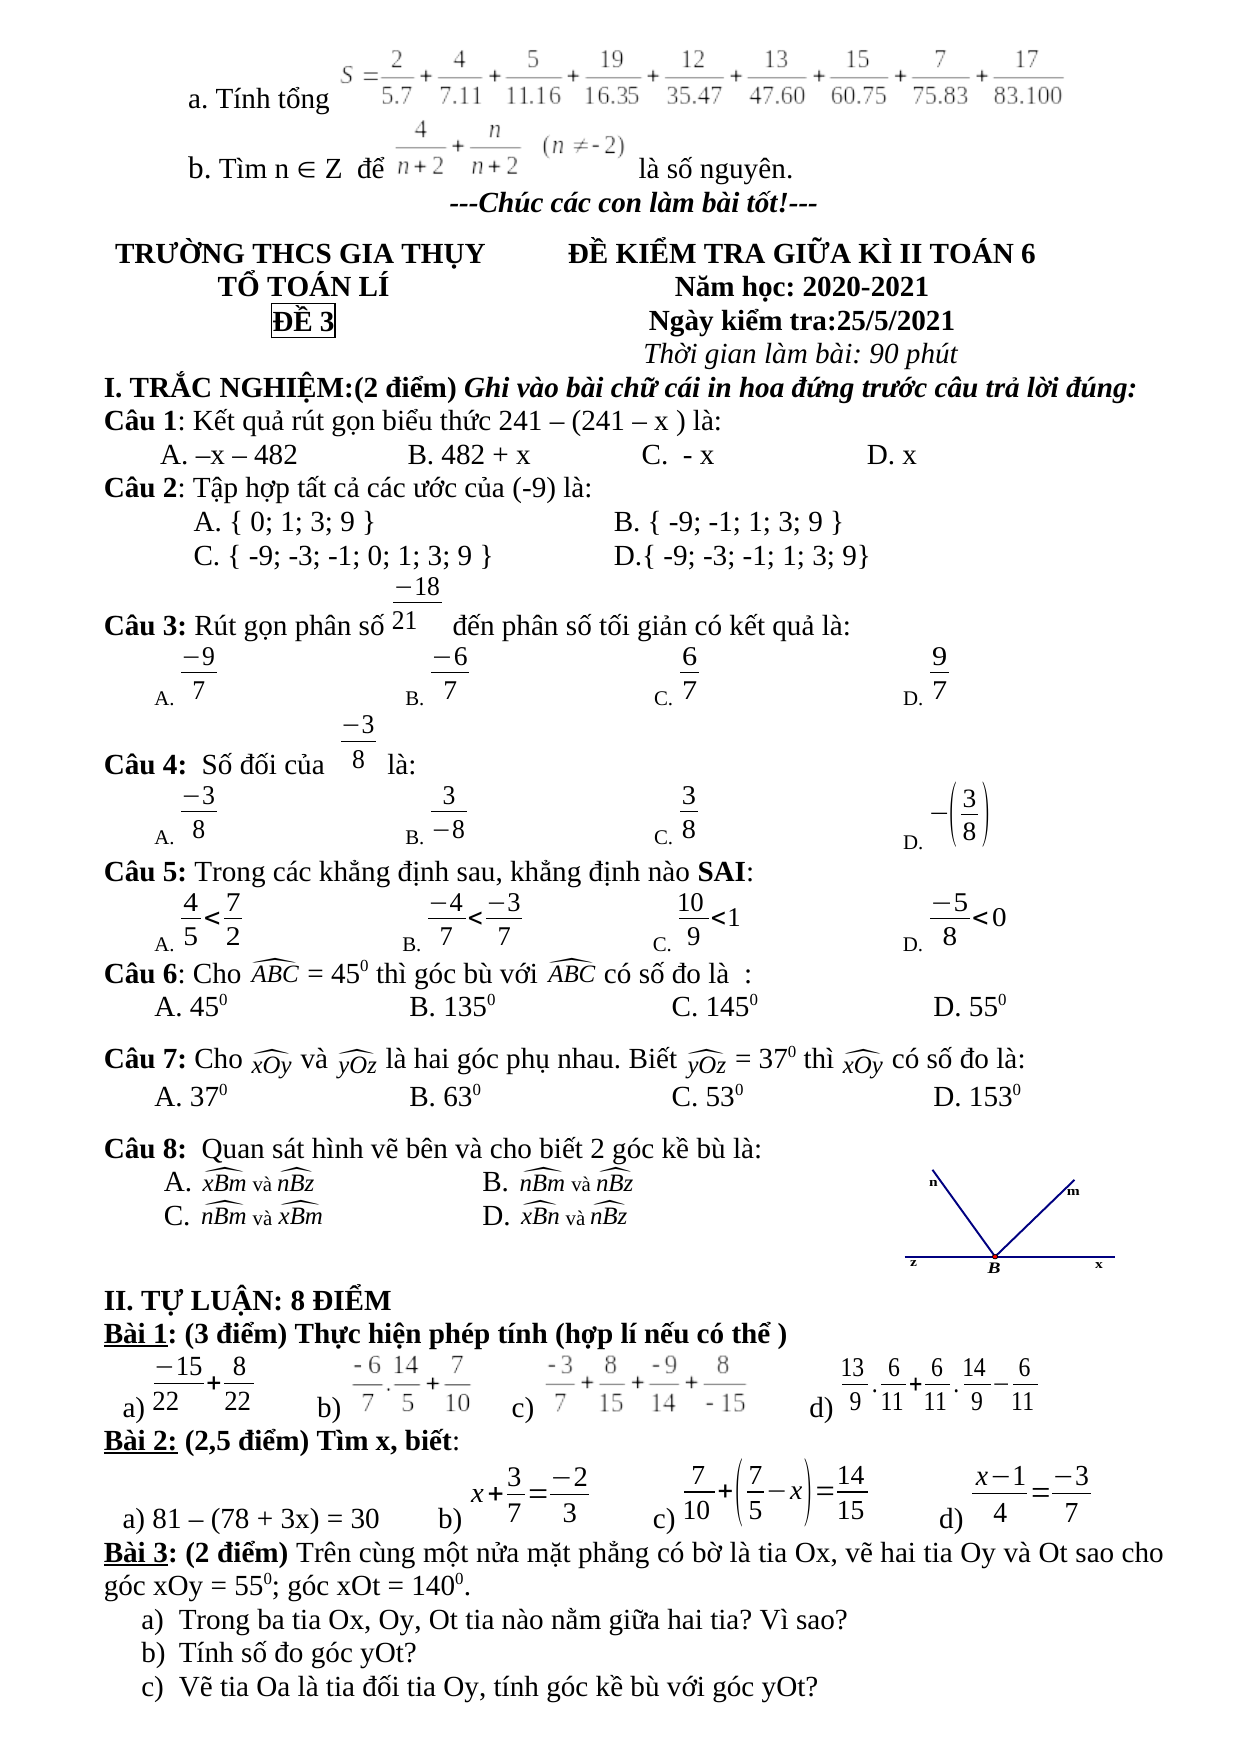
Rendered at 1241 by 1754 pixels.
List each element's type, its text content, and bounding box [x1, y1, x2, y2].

text ---Chúc các con làm bài tốt!--- [103, 186, 1166, 219]
table_header A. 450 [143, 990, 398, 1041]
table_header A. { 0; 1; 3; 9 } [182, 504, 602, 538]
table_header A. [143, 888, 391, 956]
text I. TRẮC NGHIỆM:(2 điểm) Ghi vào bài chữ cái in hoa đứng trước câu trả lời đúng: [103, 370, 1166, 403]
text Câu 7: Cho và là hai góc phụ nhau. Biết = 370 thì có số đo là: [103, 1041, 1166, 1079]
text Câu 3: Rút gọn phân số đến phân số tối giản có kết quả là: [103, 571, 1166, 642]
table_cell và [115, 1198, 433, 1283]
text b. Tìm n Z để là số nguyên. [103, 115, 1166, 186]
text Bài 2: (2,5 điểm) Tìm x, biết: [103, 1423, 1166, 1457]
table_header D. [892, 642, 1140, 710]
text Bài 3: (2 điểm) Trên cùng một nửa mặt phẳng có bờ là tia Ox, vẽ hai tia Oy và Ot sao cho góc xOy = 550; góc xOt = 1400. [103, 1535, 1166, 1602]
table_header [799, 1165, 1221, 1283]
table_header và [433, 1165, 799, 1198]
table_header A. [143, 781, 394, 854]
text II. TỰ LUẬN: 8 ĐIỂM [103, 1283, 1166, 1316]
table_header C. [641, 888, 891, 956]
table_header D. x [855, 437, 1152, 471]
table_header A. –x – 482 [149, 437, 396, 471]
table_header A. [143, 642, 394, 710]
table_header B. 1350 [398, 990, 660, 1041]
table_header C. 530 [660, 1079, 885, 1131]
table_header B. 630 [398, 1079, 660, 1131]
list Tính số đo góc yOt? [141, 1636, 1166, 1669]
text Câu 6: Cho = 450 thì góc bù với có số đo là : [103, 956, 1166, 989]
text Câu 1: Kết quả rút gọn biểu thức 241 – (241 – x ) là: [103, 403, 1166, 437]
table_header C. - x [630, 437, 855, 471]
table_header C. 1450 [660, 990, 885, 1041]
table_header B. [394, 781, 643, 854]
text a. Tính tổng [103, 44, 1166, 115]
table_header D. 550 [885, 990, 1129, 1041]
text a) b) c) d) [103, 1350, 1166, 1423]
list Vẽ tia Oa là tia đối tia Oy, tính góc kề bù với góc yOt? [141, 1669, 1166, 1703]
table_header D. [891, 888, 1140, 956]
table_header ĐỀ KIỂM TRA GIỮA KÌ II TOÁN 6 Năm học: 2020-2021 Ngày kiểm tra:25/5/2021 Thời gian làm bài: 90 phút [503, 236, 1100, 370]
table_header D. 1530 [885, 1079, 1129, 1131]
table_header B. 482 + x [396, 437, 630, 471]
table_header và [115, 1165, 433, 1198]
table_header B. [391, 888, 641, 956]
text Câu 8: Quan sát hình vẽ bên và cho biết 2 góc kề bù là: [103, 1131, 1166, 1164]
text Câu 5: Trong các khẳng định sau, khẳng định nào SAI: [103, 854, 1166, 887]
text Câu 2: Tập hợp tất cả các ước của (-9) là: [103, 471, 1166, 504]
table_header C. [643, 781, 892, 854]
table_header TRƯỜNG THCS GIA THỤY TỔ TOÁN LÍ ĐỀ 3 [104, 236, 503, 370]
table_header C. [643, 642, 892, 710]
table_cell và [433, 1198, 799, 1283]
table_header A. 370 [143, 1079, 398, 1131]
table_header D. [892, 781, 1140, 854]
table_cell D.{ -9; -3; -1; 1; 3; 9} [602, 538, 1152, 571]
table_cell C. { -9; -3; -1; 0; 1; 3; 9 } [182, 538, 602, 571]
list Trong ba tia Ox, Oy, Ot tia nào nằm giữa hai tia? Vì sao? [141, 1602, 1166, 1636]
text Bài 1: (3 điểm) Thực hiện phép tính (hợp lí nếu có thể ) [103, 1316, 1166, 1350]
text a) 81 – (78 + 3x) = 30 b) c) d) [103, 1457, 1166, 1535]
table_header B. { -9; -1; 1; 3; 9 } [602, 504, 1152, 538]
table_header B. [394, 642, 643, 710]
text Câu 4: Số đối của là: [103, 710, 1166, 781]
